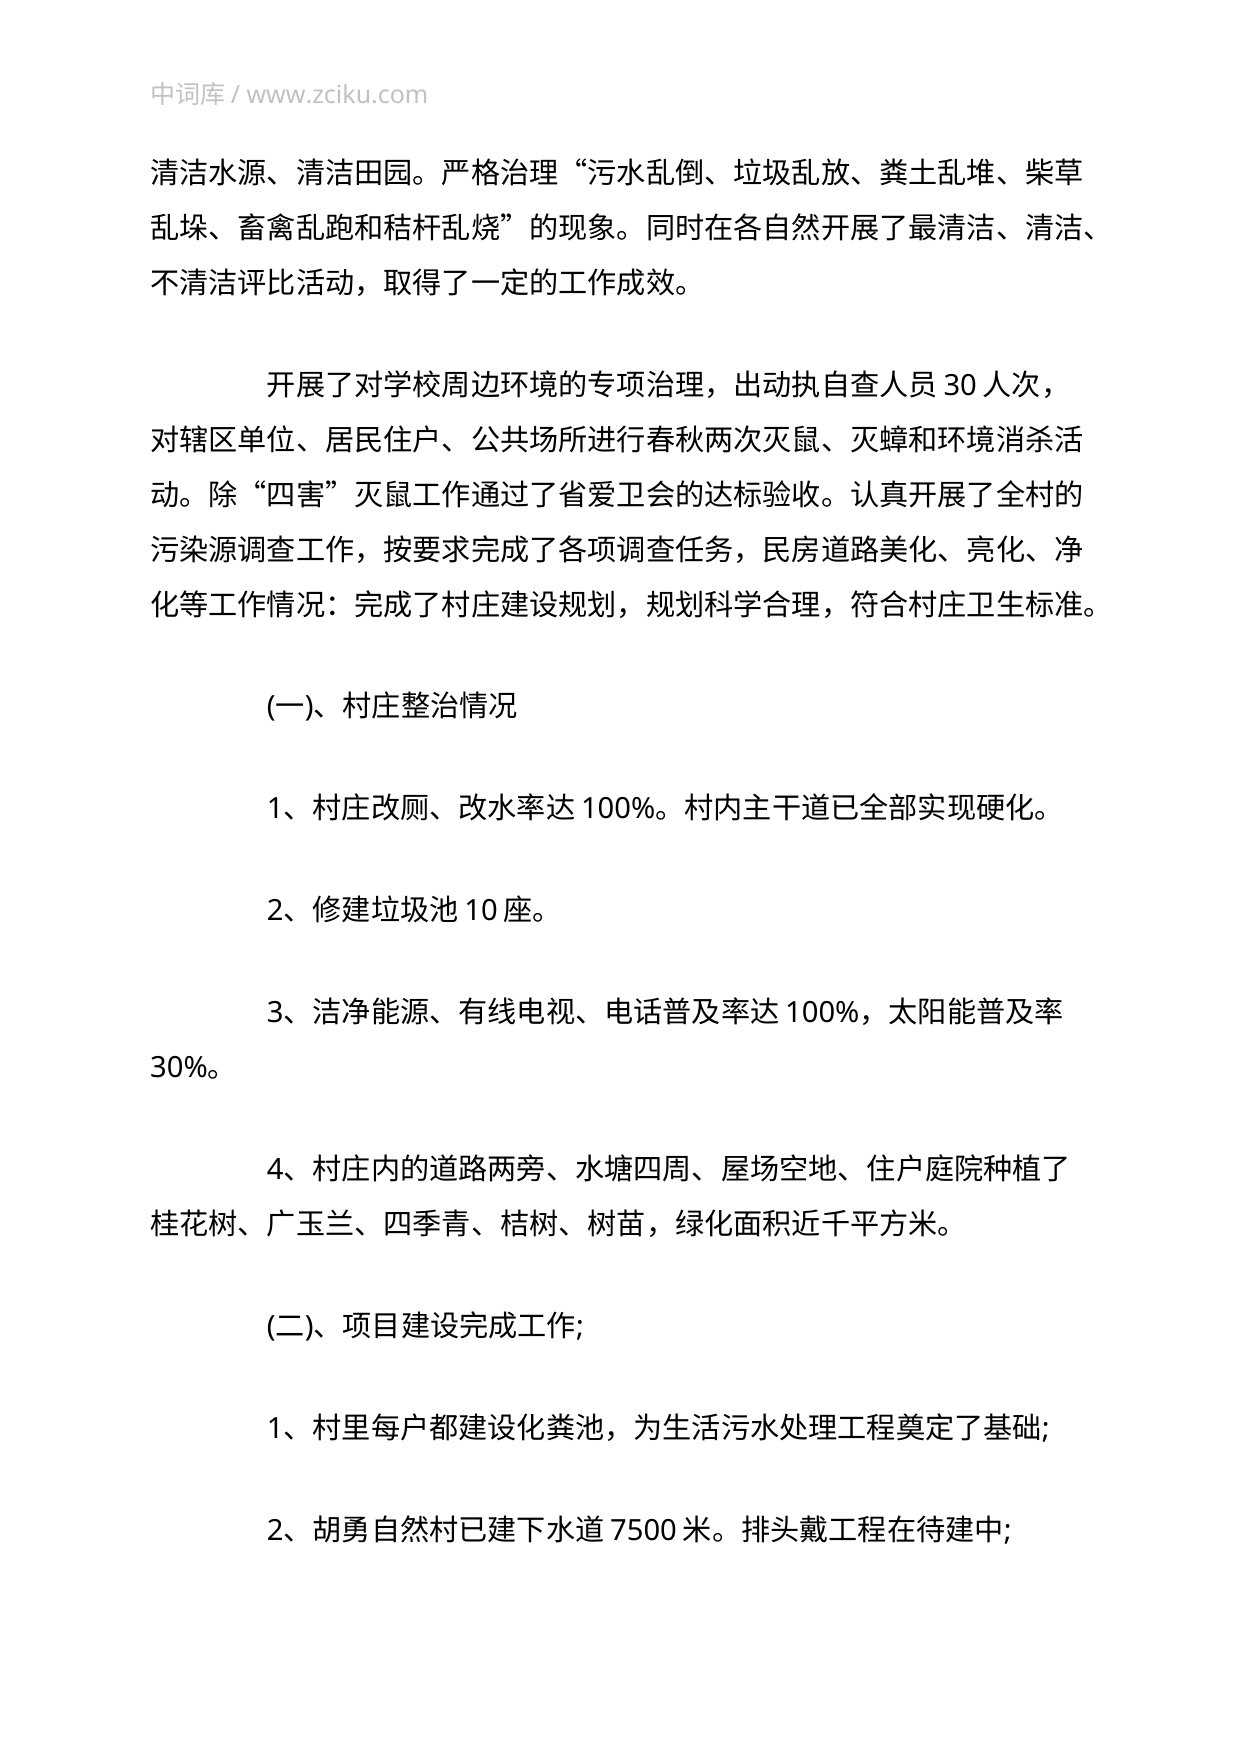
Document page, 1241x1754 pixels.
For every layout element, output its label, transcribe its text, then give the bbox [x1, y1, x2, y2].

text 1、村庄改厕、改水率达100%。村内主干道已全部实现硬化。 [150, 785, 1090, 827]
text 2、修建垃圾池10座。 [150, 887, 1090, 929]
text 1、村里每户都建设化粪池，为生活污水处理工程奠定了基础; [150, 1405, 1090, 1447]
text 开展了对学校周边环境的专项治理，出动执自查人员30人次，对辖区单位、居民住户、公共场所进行春秋两次灭鼠、灭蟑和环境消杀活动。除“四害”灭鼠工作通过了省爱卫会的达标验收。认真开展了全村的污染源调查工作，按要求完成了各项调查任务，民房道路美化、亮化、净化等工作情况：完成了村庄建设规划，规划科学合理，符合村庄卫生标准。 [150, 362, 1090, 623]
text (一)、村庄整治情况 [150, 683, 1090, 725]
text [150, 150, 1090, 302]
text 3、洁净能源、有线电视、电话普及率达100%，太阳能普及率30%。 [150, 989, 1090, 1086]
text 2、胡勇自然村已建下水道7500米。排头戴工程在待建中; [150, 1507, 1090, 1549]
text 4、村庄内的道路两旁、水塘四周、屋场空地、住户庭院种植了桂花树、广玉兰、四季青、桔树、树苗，绿化面积近千平方米。 [150, 1146, 1090, 1243]
text (二)、项目建设完成工作; [150, 1303, 1090, 1345]
